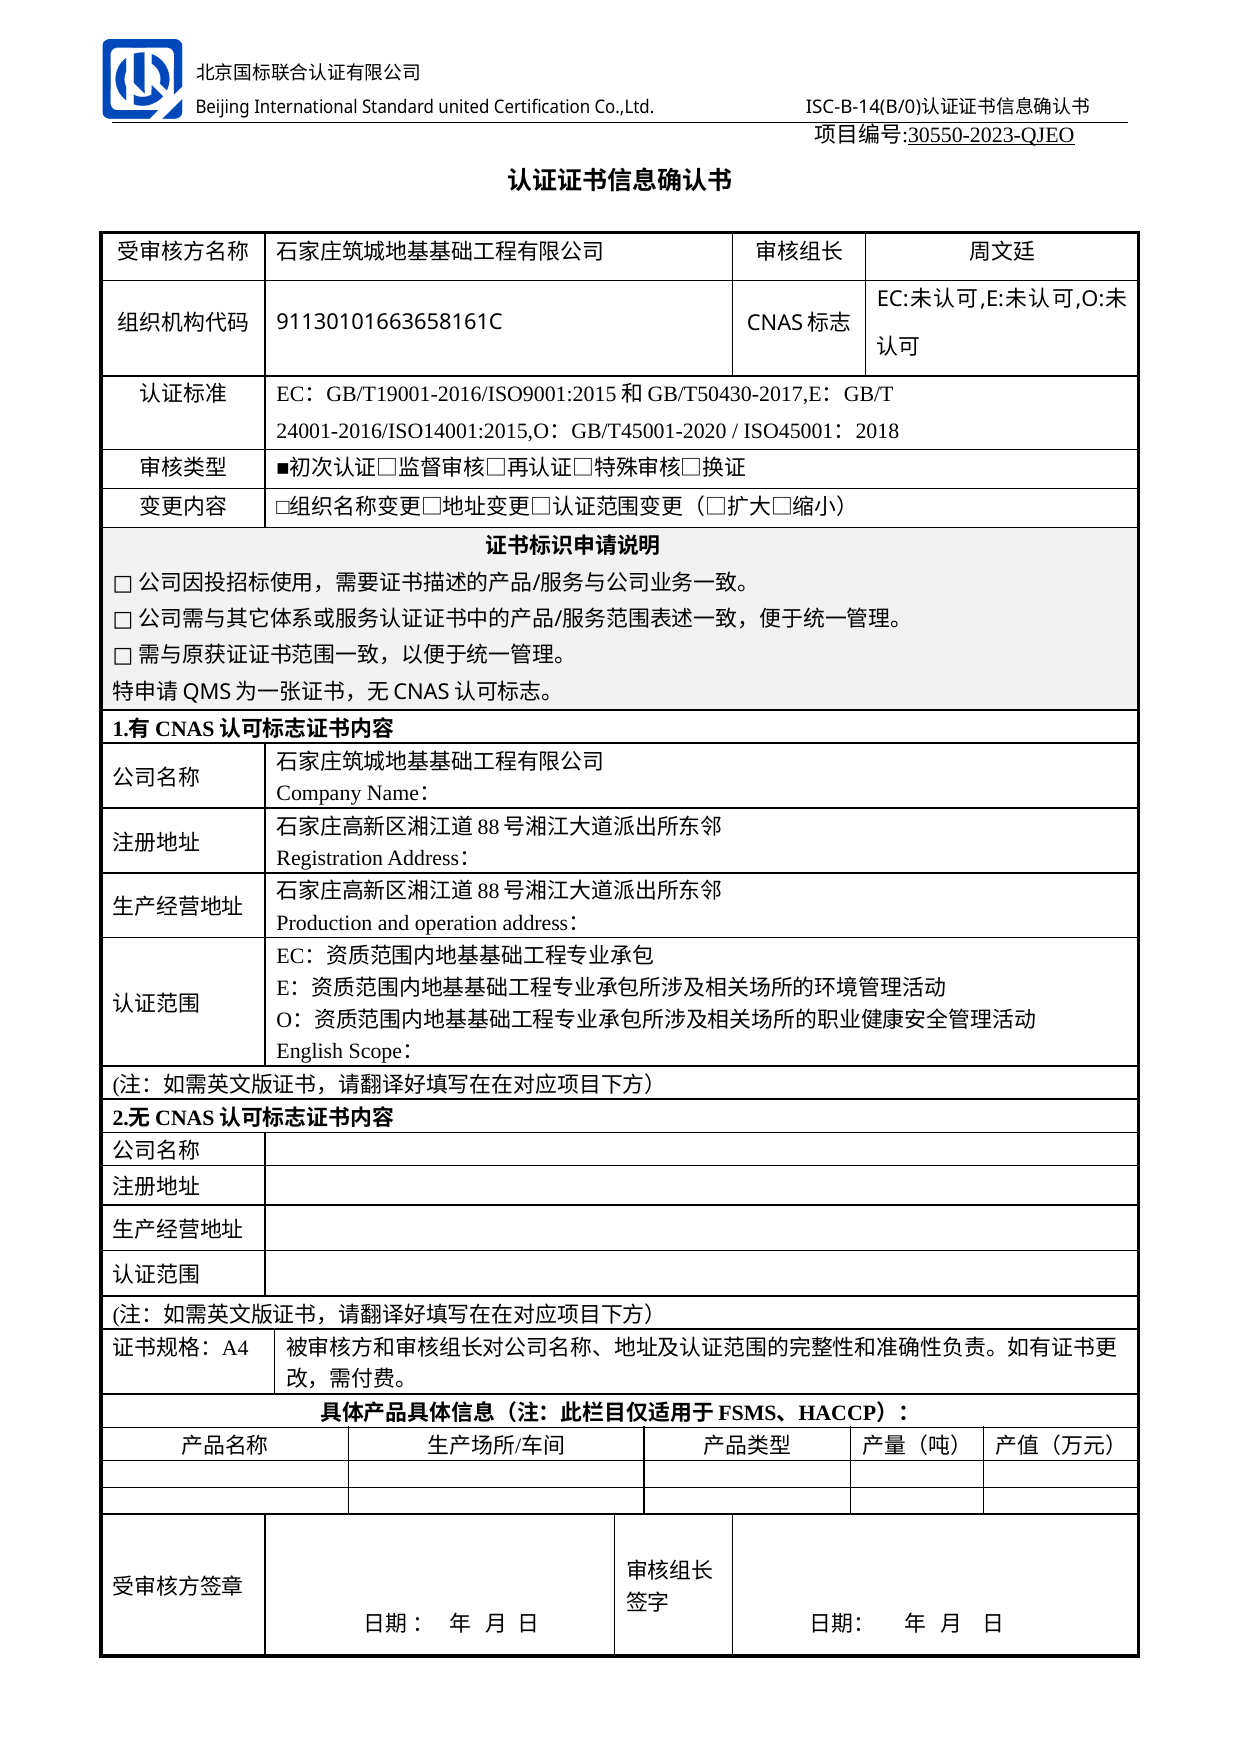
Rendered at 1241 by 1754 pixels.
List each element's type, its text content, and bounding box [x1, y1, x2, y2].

table_cell 日期 ： 年 月 日 [266, 1515, 614, 1654]
table_cell 1.有CNAS认可标志证书内容 [103, 711, 1137, 742]
table_cell [266, 1251, 1137, 1295]
table_cell 石家庄筑城地基基础工程有限公司 Company Name： [266, 744, 1137, 807]
table_cell 石家庄高新区湘江道88号湘江大道派出所东邻 Registration Address： [266, 809, 1137, 872]
table_cell EC：GB/T19001-2016/ISO9001:2015和GB/T50430-2017,E：GB/T 24001-2016/ISO14001:2015,O：GB/T45001-2020 / ISO45001：2018 [266, 377, 1137, 449]
table_cell 2.无CNAS认可标志证书内容 [103, 1100, 1137, 1132]
table_cell 产值（万元） [984, 1428, 1137, 1459]
table_cell 注册地址 [103, 1166, 264, 1204]
table_cell 91130101663658161C [266, 281, 732, 375]
table_cell 产品类型 [645, 1428, 850, 1459]
table_cell [349, 1461, 643, 1486]
table_cell [645, 1461, 850, 1486]
table_cell CNAS标志 [733, 281, 865, 375]
table_cell 认证范围 [103, 1251, 264, 1295]
table_cell 生产场所/车间 [349, 1428, 643, 1459]
table_cell 注册地址 [103, 809, 264, 872]
table_cell 产量（吨） [851, 1428, 983, 1459]
table_cell [645, 1488, 850, 1513]
table_cell [266, 1166, 1137, 1204]
table_cell 公司名称 [103, 744, 264, 807]
table_cell 生产经营地址 [103, 1206, 264, 1249]
table_cell EC:未认可,E:未认可,O:未认可 [866, 281, 1137, 375]
table_cell 证书规格：A4 [103, 1330, 274, 1393]
table_cell 证书标识申请说明 □ 公司因投招标使用，需要证书描述的产品/服务与公司业务一致。 □ 公司需与其它体系或服务认证证书中的产品/服务范围表述一致，便于统一管理。 □ 需与原获证证书范围一致，以便于统一管理。 特申请QMS为一张证书，无CNAS认可标志。 [103, 528, 1137, 709]
table_cell 日期： 年 月 日 [733, 1515, 1137, 1654]
text 项目编号:30550-2023-QJEO [112, 123, 1128, 148]
picture [102, 39, 183, 119]
table_cell (注：如需英文版证书，请翻译好填写在在对应项目下方） [103, 1067, 1137, 1098]
table_cell 审核类型 [103, 450, 264, 488]
table_cell [349, 1488, 643, 1513]
table_cell [984, 1488, 1137, 1513]
table_cell [103, 1461, 348, 1486]
table_cell 审核组长签字 [615, 1515, 732, 1654]
table_cell 被审核方和审核组长对公司名称、地址及认证范围的完整性和准确性负责。如有证书更改，需付费。 [275, 1330, 1137, 1393]
table_cell (注：如需英文版证书，请翻译好填写在在对应项目下方） [103, 1297, 1137, 1328]
table_cell 受审核方签章 [103, 1515, 264, 1654]
table_cell [984, 1461, 1137, 1486]
table_cell [103, 1488, 348, 1513]
table_cell 石家庄高新区湘江道88号湘江大道派出所东邻 Production and operation address： [266, 874, 1137, 937]
table_header 周文廷 [866, 234, 1137, 280]
table_cell □组织名称变更□地址变更□认证范围变更（□扩大□缩小） [266, 489, 1137, 527]
table_cell 产品名称 [103, 1428, 348, 1459]
table_cell EC：资质范围内地基基础工程专业承包 E：资质范围内地基基础工程专业承包所涉及相关场所的环境管理活动 O：资质范围内地基基础工程专业承包所涉及相关场所的职业健康安全管理活动 English Scope： [266, 938, 1137, 1065]
table_cell [266, 1206, 1137, 1249]
table_cell [851, 1461, 983, 1486]
table_header 审核组长 [733, 234, 865, 280]
table_cell ■初次认证□监督审核□再认证□特殊审核□换证 [266, 450, 1137, 488]
table_cell 生产经营地址 [103, 874, 264, 937]
table_cell 组织机构代码 [103, 281, 264, 375]
table_cell [851, 1488, 983, 1513]
table_cell 认证范围 [103, 938, 264, 1065]
table_cell [266, 1133, 1137, 1165]
text 认证证书信息确认书 [112, 160, 1128, 197]
table_cell 具体产品具体信息（注：此栏目仅适用于FSMS、HACCP）： [103, 1395, 1137, 1426]
table_header 石家庄筑城地基基础工程有限公司 [266, 234, 732, 280]
table_cell 变更内容 [103, 489, 264, 527]
table_cell 认证标准 [103, 377, 264, 449]
table_header 受审核方名称 [103, 234, 264, 280]
table_cell 公司名称 [103, 1133, 264, 1165]
